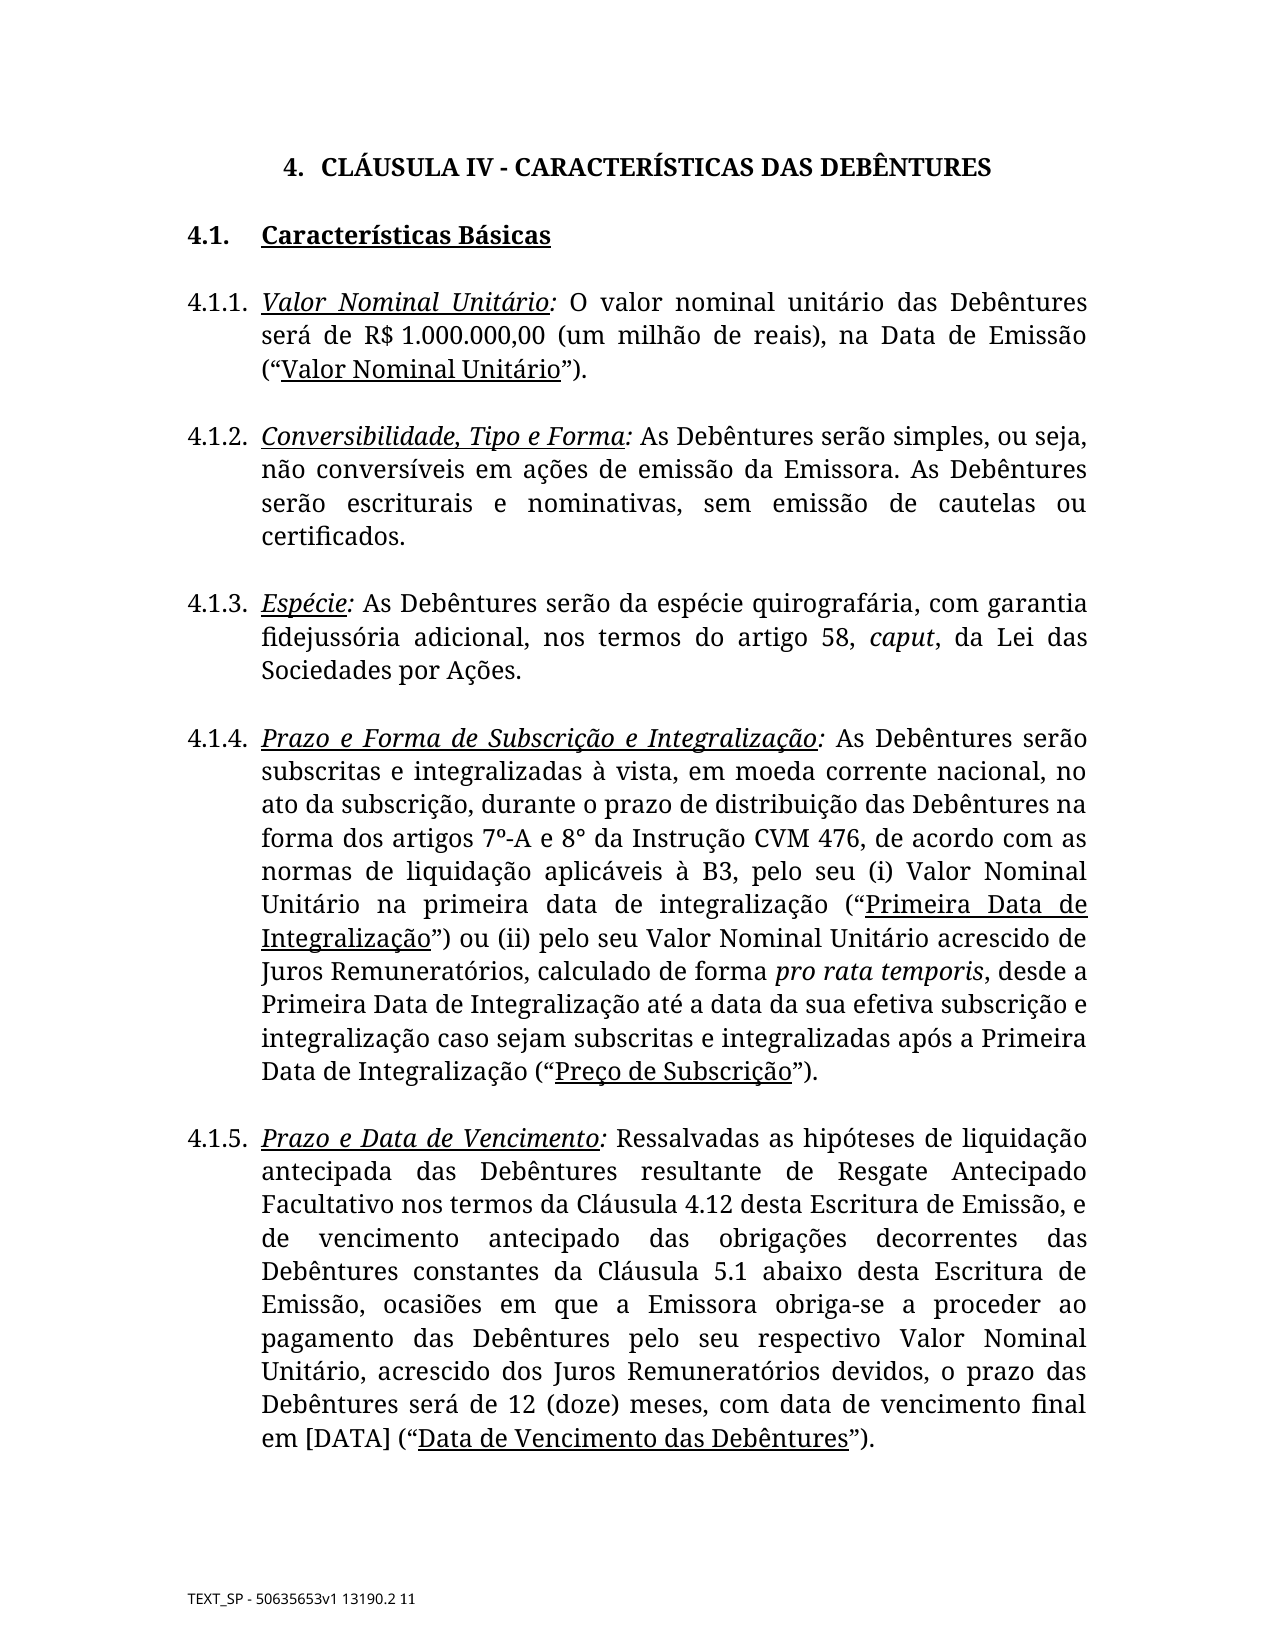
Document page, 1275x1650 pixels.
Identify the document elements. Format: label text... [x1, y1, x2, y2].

subtitle Espécie: As Debêntures serão da espécie quirografária, com garantia fidejussória adicional, nos termos do artigo 58, caput, da Lei das Sociedades por Ações. [187, 586, 1088, 686]
subtitle Prazo e Data de Vencimento: Ressalvadas as hipóteses de liquidação antecipada das Debêntures resultante de Resgate Antecipado Facultativo nos termos da Cláusula 4.12 desta Escritura de Emissão, e de vencimento antecipado das obrigações decorrentes das Debêntures constantes da Cláusula 5.1 abaixo desta Escritura de Emissão, ocasiões em que a Emissora obriga-se a proceder ao pagamento das Debêntures pelo seu respectivo Valor Nominal Unitário, acrescido dos Juros Remuneratórios devidos, o prazo das Debêntures será de 12 (doze) meses, com data de vencimento final em [DATA] (“Data de Vencimento das Debêntures”). [187, 1120, 1088, 1454]
subtitle Conversibilidade, Tipo e Forma: As Debêntures serão simples, ou seja, não conversíveis em ações de emissão da Emissora. As Debêntures serão escriturais e nominativas, sem emissão de cautelas ou certificados. [187, 419, 1088, 552]
subtitle Características Básicas [187, 217, 1088, 251]
subtitle Valor Nominal Unitário: O valor nominal unitário das Debêntures será de R$ 1.000.000,00 (um milhão de reais), na Data de Emissão (“Valor Nominal Unitário”). [187, 285, 1088, 385]
subtitle CLÁUSULA IV - CARACTERÍSTICAS DAS DEBÊNTURES [187, 150, 1088, 183]
subtitle Prazo e Forma de Subscrição e Integralização: As Debêntures serão subscritas e integralizadas à vista, em moeda corrente nacional, no ato da subscrição, durante o prazo de distribuição das Debêntures na forma dos artigos 7º-A e 8° da Instrução CVM 476, de acordo com as normas de liquidação aplicáveis à B3, pelo seu (i) Valor Nominal Unitário na primeira data de integralização (“Primeira Data de Integralização”) ou (ii) pelo seu Valor Nominal Unitário acrescido de Juros Remuneratórios, calculado de forma pro rata temporis, desde a Primeira Data de Integralização até a data da sua efetiva subscrição e integralização caso sejam subscritas e integralizadas após a Primeira Data de Integralização (“Preço de Subscrição”). [187, 720, 1088, 1087]
